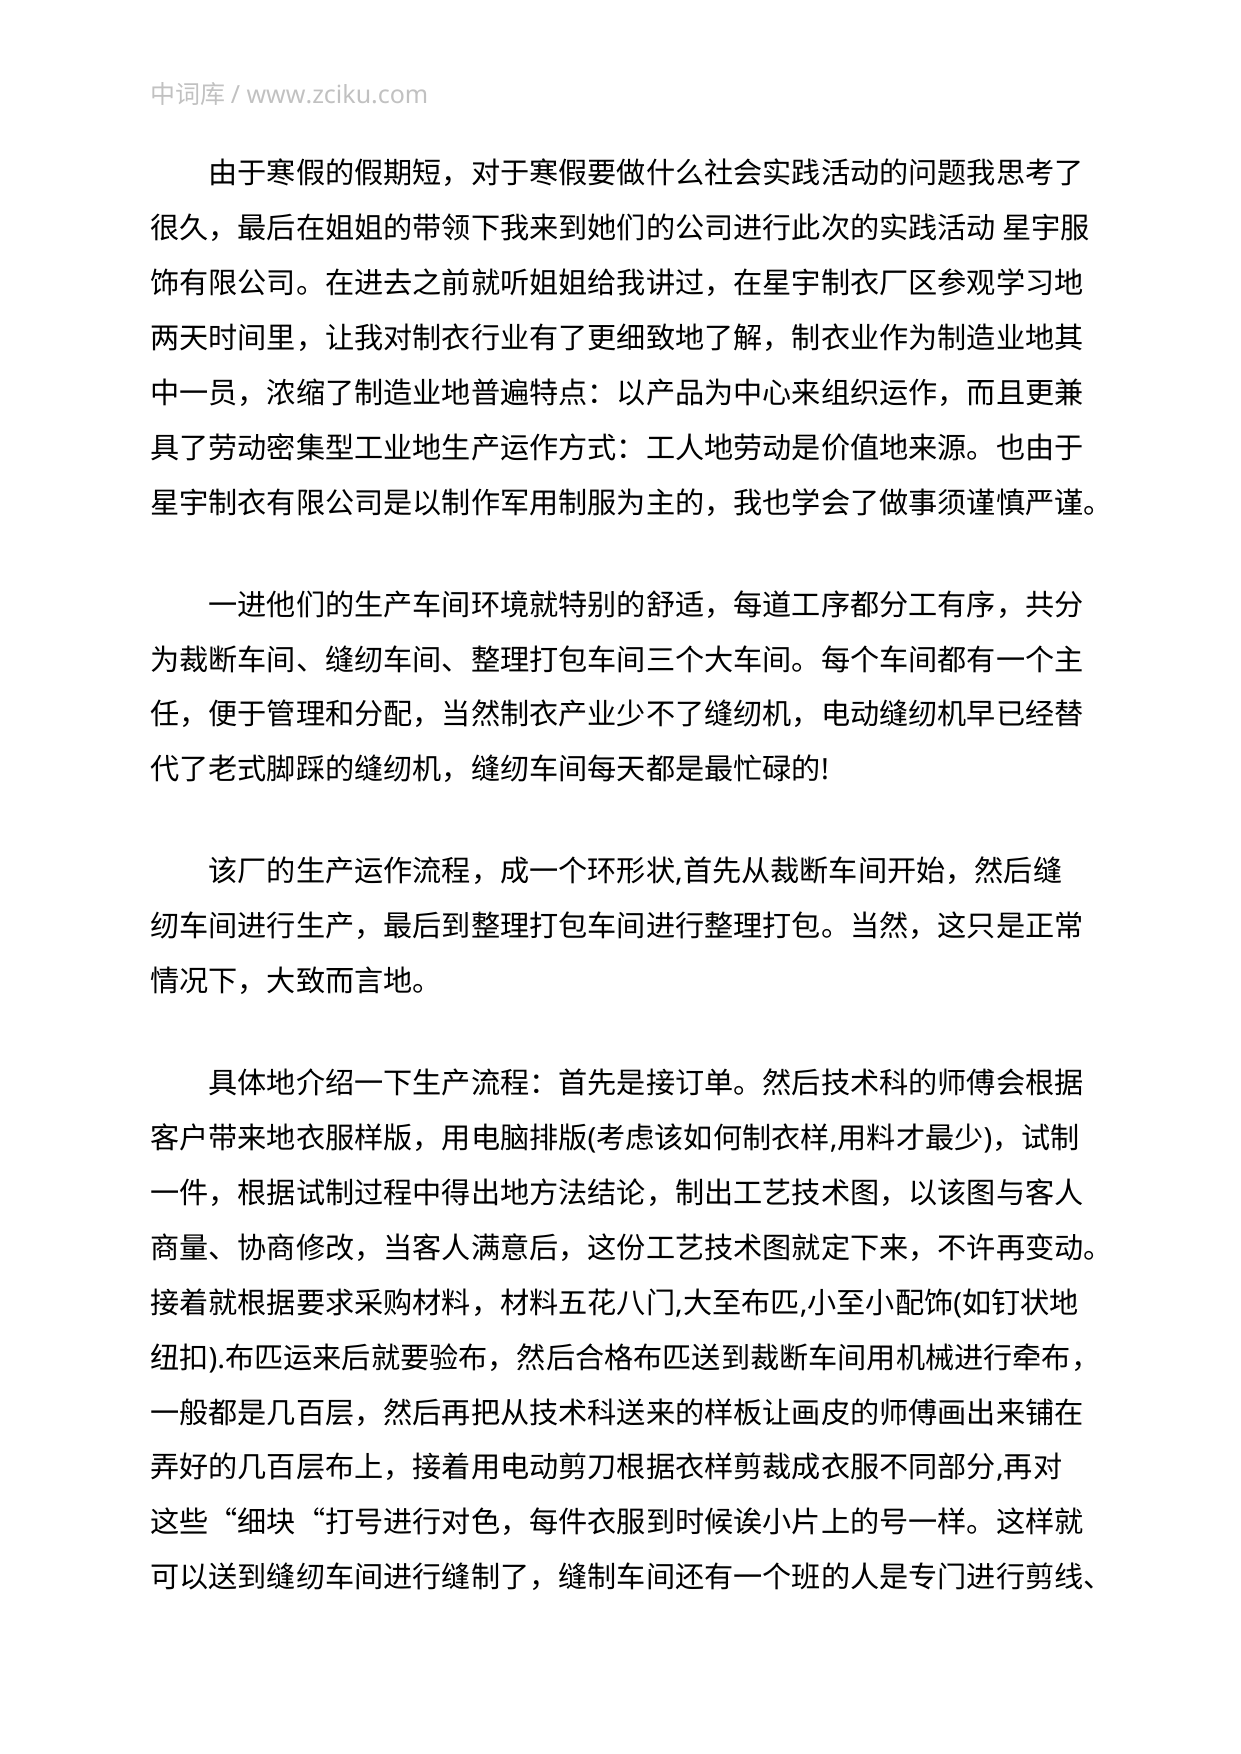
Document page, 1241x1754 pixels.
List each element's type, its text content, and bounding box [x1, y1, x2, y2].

text 由于寒假的假期短，对于寒假要做什么社会实践活动的问题我思考了很久，最后在姐姐的带领下我来到她们的公司进行此次的实践活动 星宇服饰有限公司。在进去之前就听姐姐给我讲过，在星宇制衣厂区参观学习地两天时间里，让我对制衣行业有了更细致地了解，制衣业作为制造业地其中一员，浓缩了制造业地普遍特点：以产品为中心来组织运作，而且更兼具了劳动密集型工业地生产运作方式：工人地劳动是价值地来源。也由于星宇制衣有限公司是以制作军用制服为主的，我也学会了做事须谨慎严谨。 [150, 150, 1090, 522]
text 一进他们的生产车间环境就特别的舒适，每道工序都分工有序，共分为裁断车间、缝纫车间、整理打包车间三个大车间。每个车间都有一个主任，便于管理和分配，当然制衣产业少不了缝纫机，电动缝纫机早已经替代了老式脚踩的缝纫机，缝纫车间每天都是最忙碌的! [150, 581, 1090, 788]
text 该厂的生产运作流程，成一个环形状,首先从裁断车间开始，然后缝纫车间进行生产，最后到整理打包车间进行整理打包。当然，这只是正常情况下，大致而言地。 [150, 848, 1090, 1000]
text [150, 1059, 1090, 1596]
